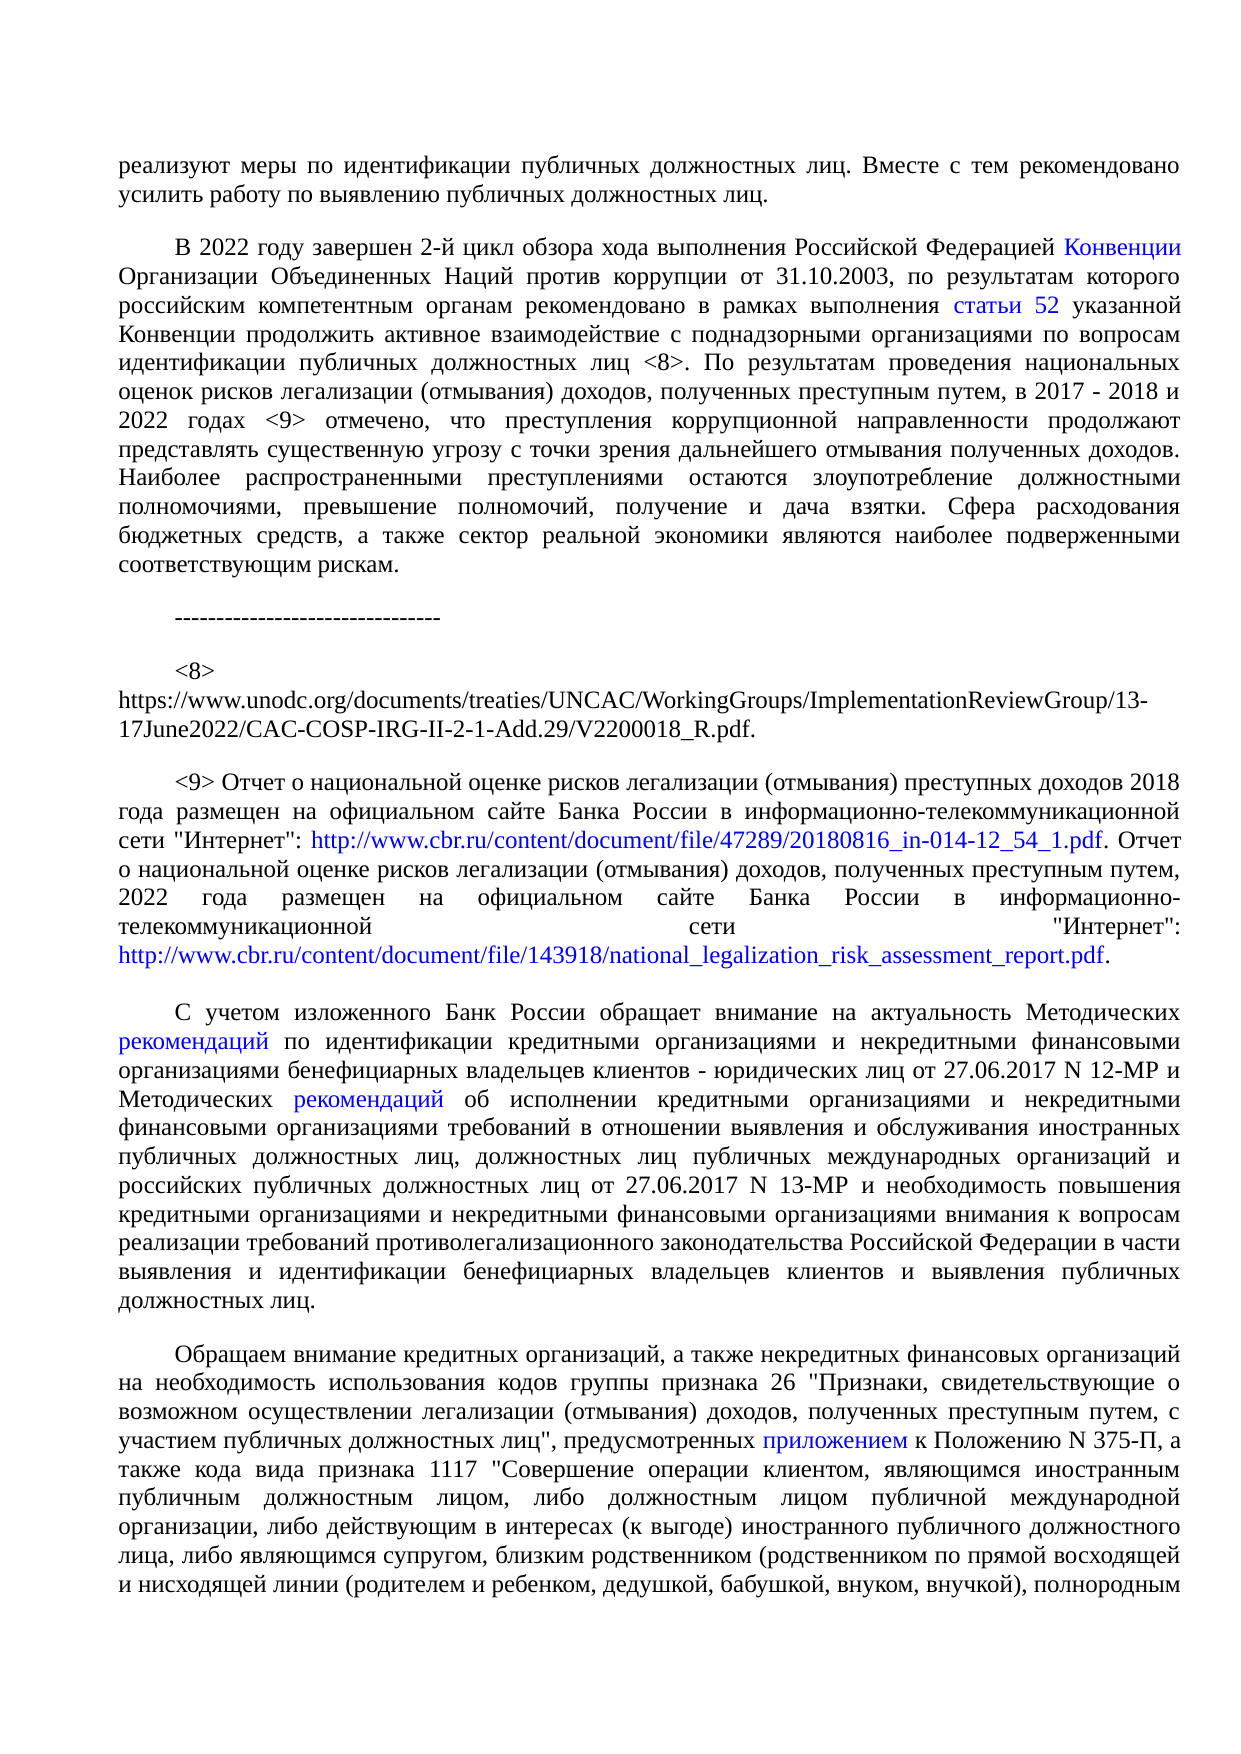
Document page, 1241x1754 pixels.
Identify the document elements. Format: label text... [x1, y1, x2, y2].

text -------------------------------- [118, 602, 1181, 631]
text <8> https://www.unodc.org/documents/treaties/UNCAC/WorkingGroups/ImplementationReviewGroup/13-17June2022/CAC-COSP-IRG-II-2-1-Add.29/V2200018_R.pdf. [118, 656, 1181, 742]
text С учетом изложенного Банк России обращает внимание на актуальность Методических рекомендаций по идентификации кредитными организациями и некредитными финансовыми организациями бенефициарных владельцев клиентов - юридических лиц от 27.06.2017 N 12-МР и Методических рекомендаций об исполнении кредитными организациями и некредитными финансовыми организациями требований в отношении выявления и обслуживания иностранных публичных должностных лиц, должностных лиц публичных международных организаций и российских публичных должностных лиц от 27.06.2017 N 13-МР и необходимость повышения кредитными организациями и некредитными финансовыми организациями внимания к вопросам реализации требований противолегализационного законодательства Российской Федерации в части выявления и идентификации бенефициарных владельцев клиентов и выявления публичных должностных лиц. [118, 997, 1181, 1314]
text <9> Отчет о национальной оценке рисков легализации (отмывания) преступных доходов 2018 года размещен на официальном сайте Банка России в информационно-телекоммуникационной сети "Интернет": http://www.cbr.ru/content/document/file/47289/20180816_in-014-12_54_1.pdf. Отчет о национальной оценке рисков легализации (отмывания) доходов, полученных преступным путем, 2022 года размещен на официальном сайте Банка России в информационно-телекоммуникационной сети "Интернет": http://www.cbr.ru/content/document/file/143918/national_legalization_risk_assessment_report.pdf. [118, 767, 1181, 969]
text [118, 150, 1181, 207]
text В 2022 году завершен 2-й цикл обзора хода выполнения Российской Федерацией Конвенции Организации Объединенных Наций против коррупции от 31.10.2003, по результатам которого российским компетентным органам рекомендовано в рамках выполнения статьи 52 указанной Конвенции продолжить активное взаимодействие с поднадзорными организациями по вопросам идентификации публичных должностных лиц <8>. По результатам проведения национальных оценок рисков легализации (отмывания) доходов, полученных преступным путем, в 2017 - 2018 и 2022 годах <9> отмечено, что преступления коррупционной направленности продолжают представлять существенную угрозу с точки зрения дальнейшего отмывания полученных доходов. Наиболее распространенными преступлениями остаются злоупотребление должностными полномочиями, превышение полномочий, получение и дача взятки. Сфера расходования бюджетных средств, а также сектор реальной экономики являются наиболее подверженными соответствующим рискам. [118, 232, 1181, 577]
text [118, 1339, 1181, 1597]
